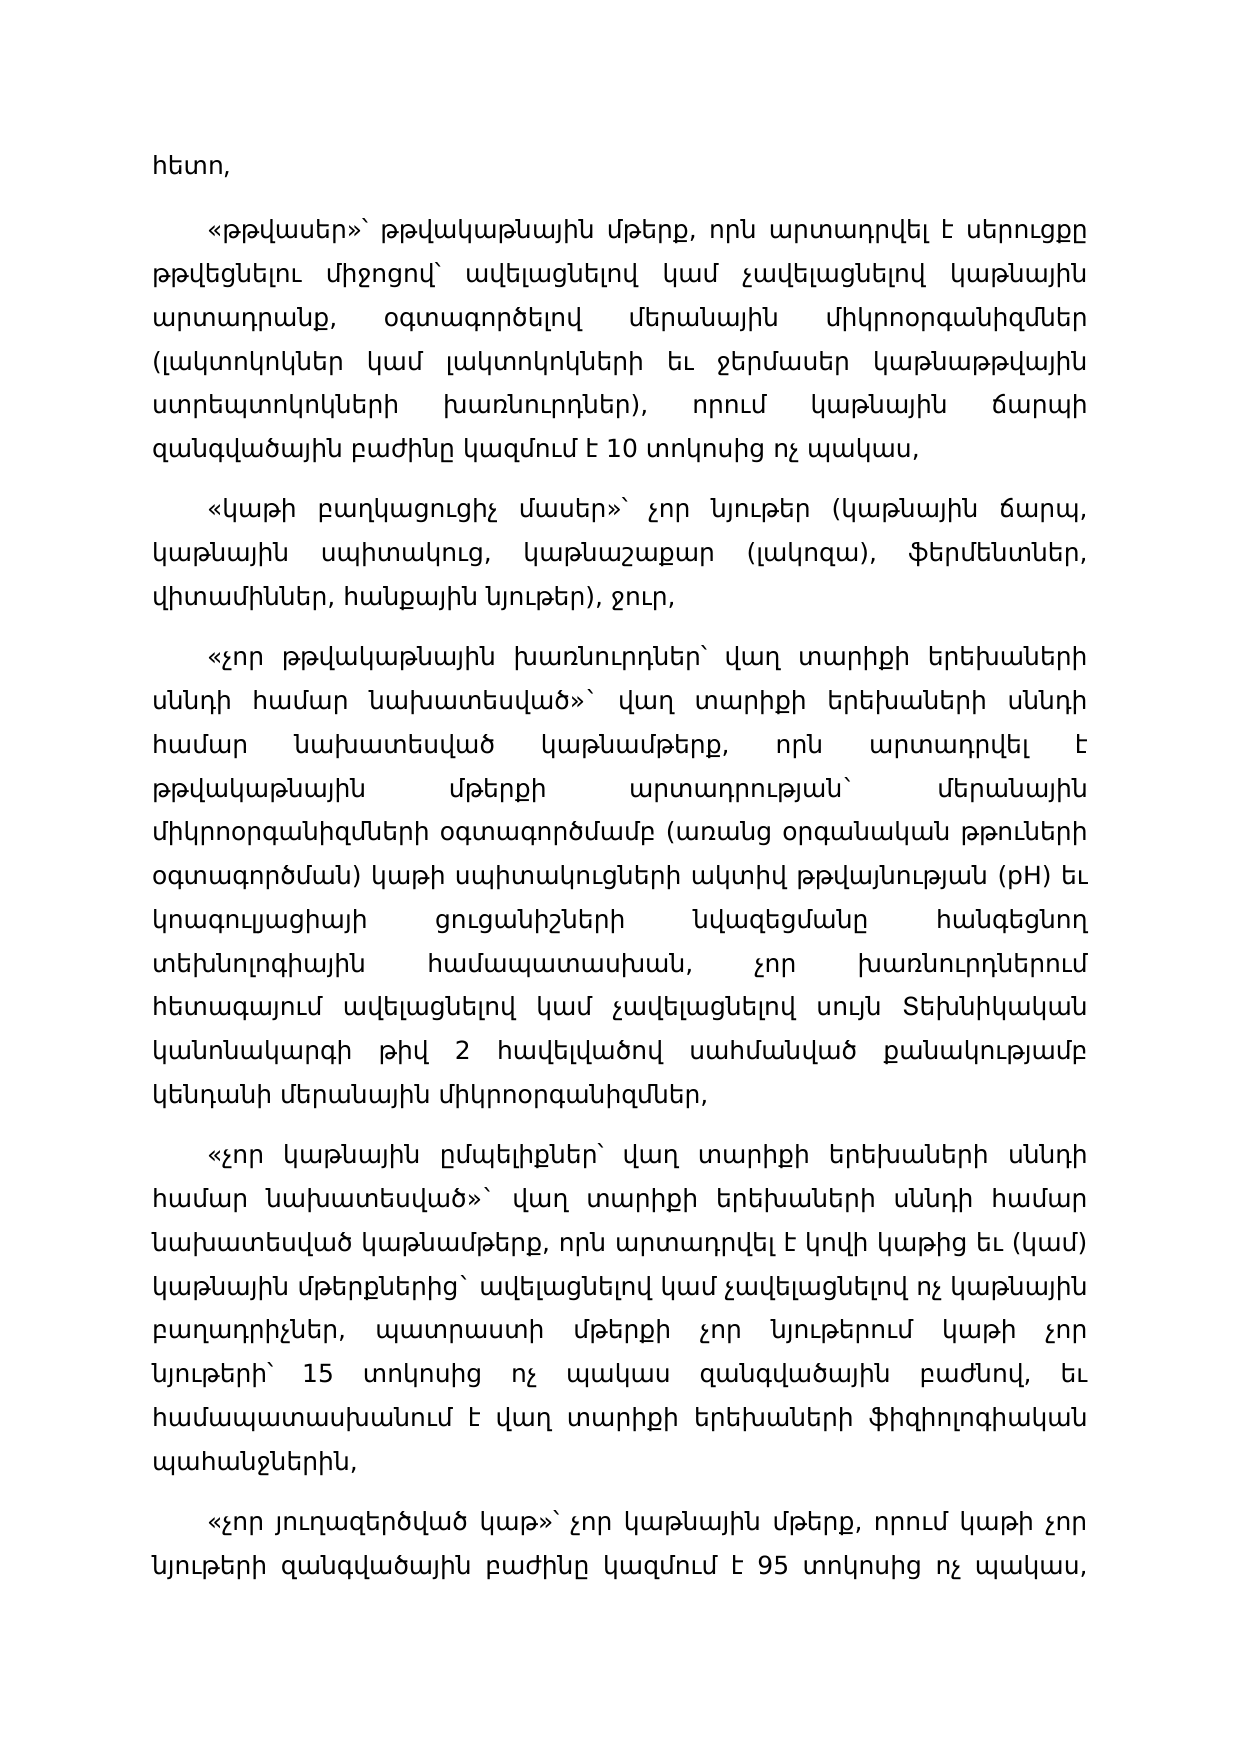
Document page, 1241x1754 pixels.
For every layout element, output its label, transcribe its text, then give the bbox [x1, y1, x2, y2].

text «չոր կաթնային ըմպելիքներ՝ վաղ տարիքի երեխաների սննդի համար նախատեսված»` վաղ տարիքի երեխաների սննդի համար նախատեսված կաթնամթերք, որն արտադրվել է կովի կաթից եւ (կամ) կաթնային մթերքներից` ավելացնելով կամ չավելացնելով ոչ կաթնային բաղադրիչներ, պատրաստի մթերքի չոր նյութերում կաթի չոր նյութերի՝ 15 տոկոսից ոչ պակաս զանգվածային բաժնով, եւ համապատասխանում է վաղ տարիքի երեխաների ֆիզիոլոգիական պահանջներին, [152, 1140, 1088, 1476]
text «թթվասեր»՝ թթվակաթնային մթերք, որն արտադրվել է սերուցքը թթվեցնելու միջոցով՝ ավելացնելով կամ չավելացնելով կաթնային արտադրանք, օգտագործելով մերանային միկրոօրգանիզմներ (լակտոկոկներ կամ լակտոկոկների եւ ջերմասեր կաթնաթթվային ստրեպտոկոկների խառնուրդներ), որում կաթնային ճարպի զանգվածային բաժինը կազմում է 10 տոկոսից ոչ պակաս, [152, 215, 1088, 463]
text «չոր թթվակաթնային խառնուրդներ՝ վաղ տարիքի երեխաների սննդի համար նախատեսված»` վաղ տարիքի երեխաների սննդի համար նախատեսված կաթնամթերք, որն արտադրվել է թթվակաթնային մթերքի արտադրության` մերանային միկրոօրգանիզմների օգտագործմամբ (առանց օրգանական թթուների օգտագործման) կաթի սպիտակուցների ակտիվ թթվայնության (pH) եւ կոագուլյացիայի ցուցանիշների նվազեցմանը հանգեցնող տեխնոլոգիային համապատասխան, չոր խառնուրդներում հետագայում ավելացնելով կամ չավելացնելով սույն Տեխնիկական կանոնակարգի թիվ 2 հավելվածով սահմանված քանակությամբ կենդանի մերանային միկրոօրգանիզմներ, [152, 642, 1088, 1109]
text «կաթի բաղկացուցիչ մասեր»՝ չոր նյութեր (կաթնային ճարպ, կաթնային սպիտակուց, կաթնաշաքար (լակոզա), ֆերմենտներ, վիտամիններ, հանքային նյութեր), ջուր, [152, 494, 1088, 611]
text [152, 1507, 1088, 1580]
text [152, 148, 1088, 182]
